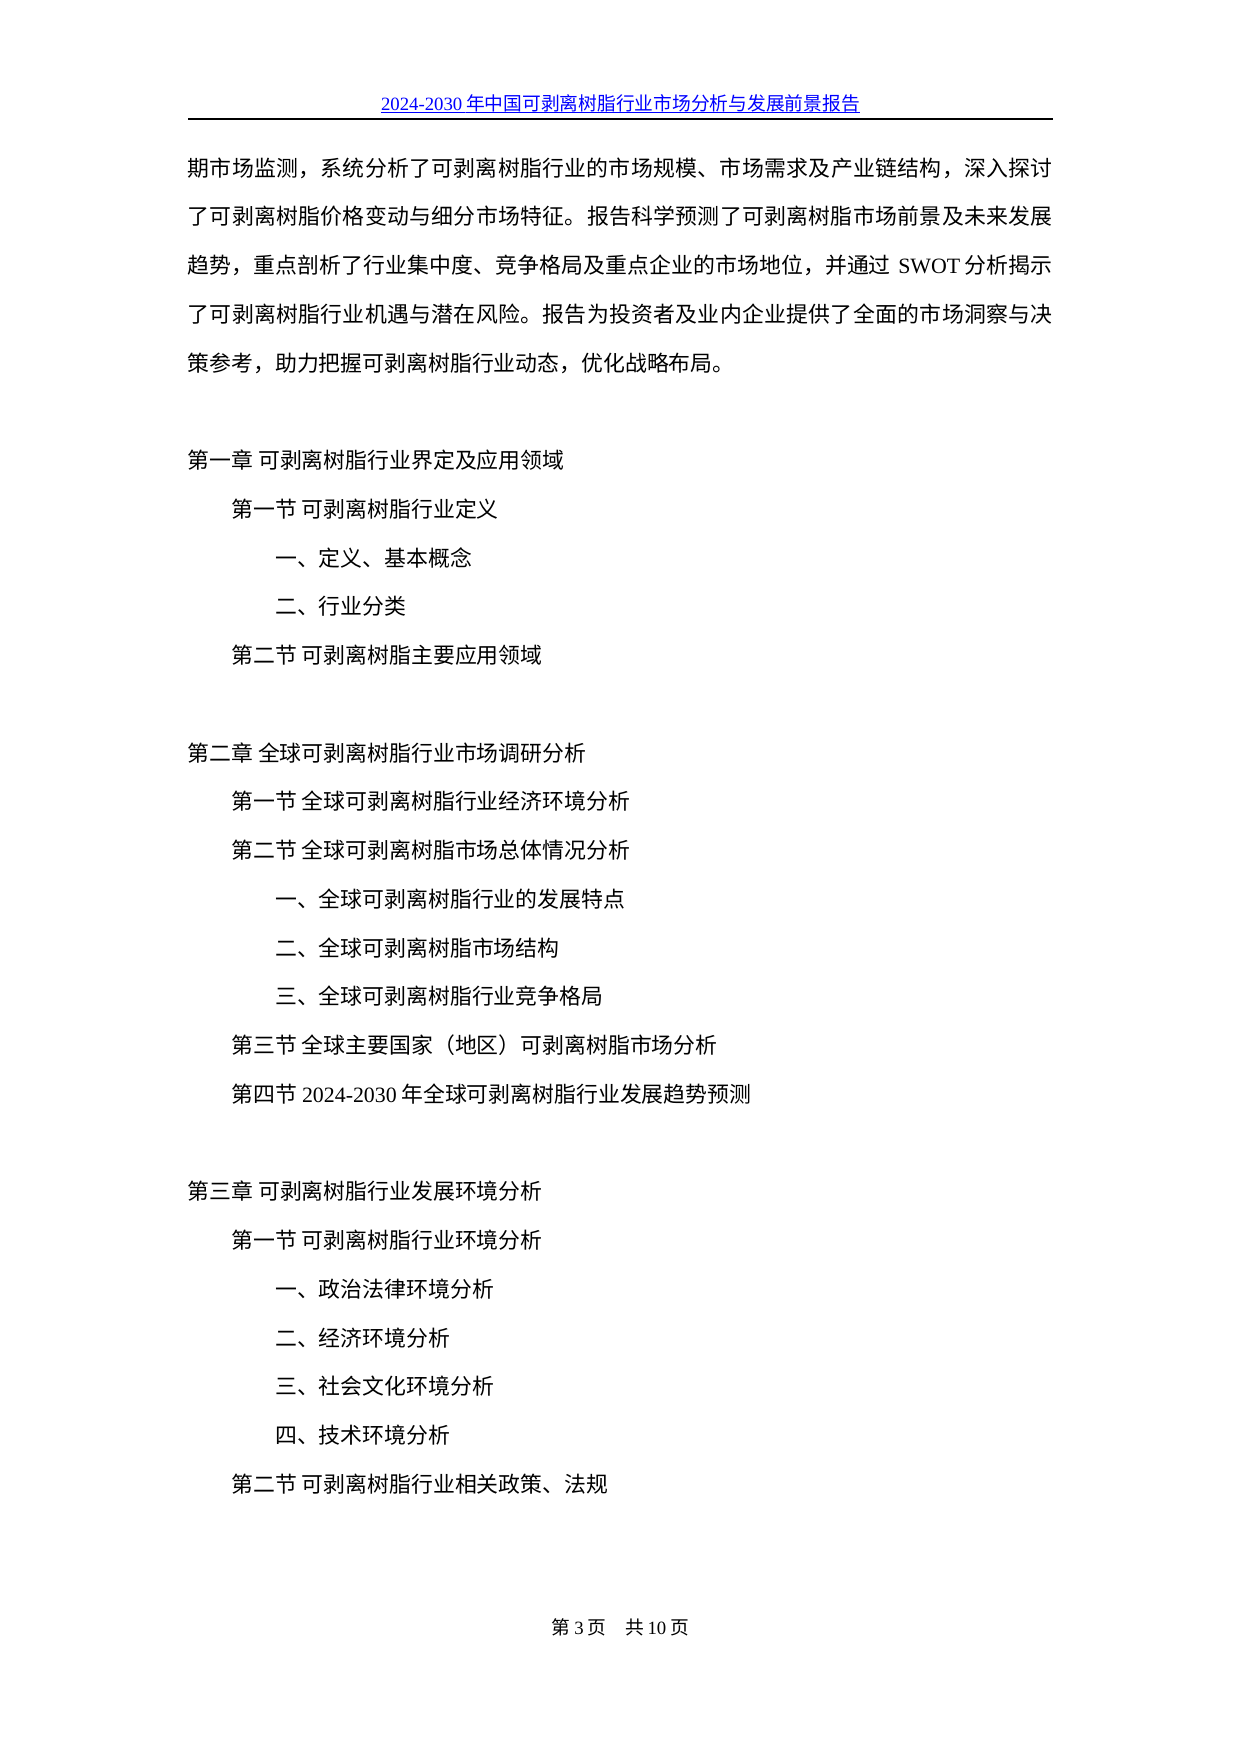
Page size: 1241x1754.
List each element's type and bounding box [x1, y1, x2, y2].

text [187, 150, 1053, 1499]
